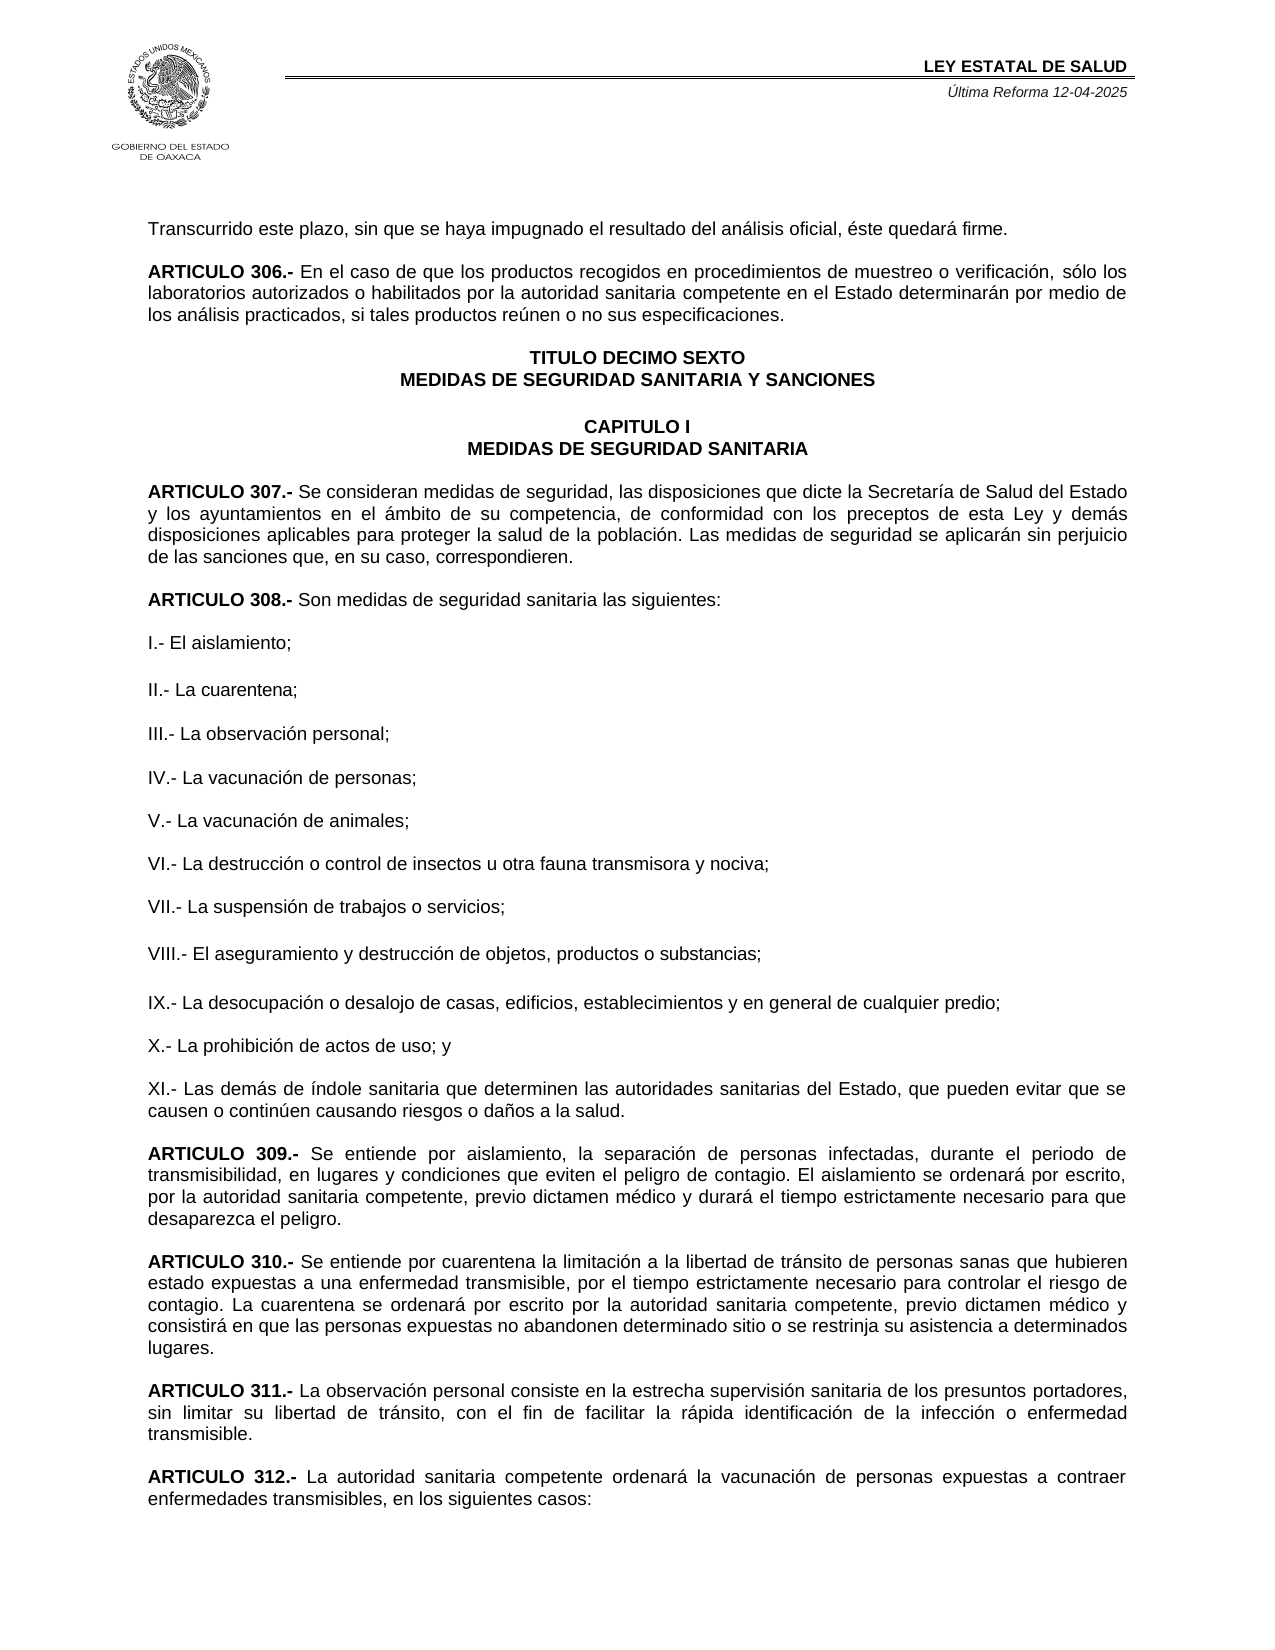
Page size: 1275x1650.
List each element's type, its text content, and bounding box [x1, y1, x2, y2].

text I.- El aislamiento; [148, 632, 848, 654]
picture [109, 41, 232, 163]
text IV.- La vacunación de personas; [148, 766, 476, 788]
text Transcurrido este plazo, sin que se haya impugnado el resultado del análisis oficial, éste quedará firme. [148, 217, 1127, 239]
text ARTICULO 311.- La observación personal consiste en la estrecha supervisión sanitaria de los presuntos portadores, sin limitar su libertad de tránsito, con el fin de facilitar la rápida identificación de la infección o enfermedad transmisible. [148, 1380, 1127, 1444]
text X.- La prohibición de actos de uso; y [148, 1035, 1142, 1056]
text ARTICULO 310.- Se entiende por cuarentena la limitación a la libertad de tránsito de personas sanas que hubieren estado expuestas a una enfermedad transmisible, por el tiempo estrictamente necesario para controlar el riesgo de contagio. La cuarentena se ordenará por escrito por la autoridad sanitaria competente, previo dictamen médico y consistirá en que las personas expuestas no abandonen determinado sitio o se restrinja su asistencia a determinados lugares. [148, 1251, 1127, 1358]
text ARTICULO 309.- Se entiende por aislamiento, la separación de personas infectadas, durante el periodo de transmisibilidad, en lugares y condiciones que eviten el peligro de contagio. El aislamiento se ordenará por escrito, por la autoridad sanitaria competente, previo dictamen médico y durará el tiempo estrictamente necesario para que desaparezca el peligro. [148, 1143, 1128, 1229]
text ARTICULO 312.- La autoridad sanitaria competente ordenará la vacunación de personas expuestas a contraer enfermedades transmisibles, en los siguientes casos: [148, 1466, 1127, 1509]
text V.- La vacunación de animales; [148, 810, 476, 831]
text ARTICULO 308.- Son medidas de seguridad sanitaria las siguientes: [148, 589, 848, 611]
text MEDIDAS DE SEGURIDAD SANITARIA [418, 438, 857, 459]
text TITULO DECIMO SEXTO [148, 347, 1127, 368]
text II.- La cuarentena; [148, 675, 1142, 702]
text CAPITULO I [418, 416, 857, 438]
text III.- La observación personal; [148, 723, 476, 745]
text XI.- Las demás de índole sanitaria que determinen las autoridades sanitarias del Estado, que pueden evitar que se causen o continúen causando riesgos o daños a la salud. [148, 1078, 1127, 1121]
text IX.- La desocupación o desalojo de casas, edificios, establecimientos y en general de cualquier predio; [148, 992, 1127, 1013]
text VII.- La suspensión de trabajos o servicios; [148, 896, 906, 917]
text VIII.- El aseguramiento y destrucción de objetos, productos o substancias; [148, 939, 1142, 965]
text VI.- La destrucción o control de insectos u otra fauna transmisora y nociva; [148, 853, 906, 874]
text ARTICULO 306.- En el caso de que los productos recogidos en procedimientos de muestreo o verificación, sólo los laboratorios autorizados o habilitados por la autoridad sanitaria competente en el Estado determinarán por medio de los análisis practicados, si tales productos reúnen o no sus especificaciones. [148, 261, 1127, 325]
text MEDIDAS DE SEGURIDAD SANITARIA Y SANCIONES [175, 368, 1100, 390]
text ARTICULO 307.- Se consideran medidas de seguridad, las disposiciones que dicte la Secretaría de Salud del Estado y los ayuntamientos en el ámbito de su competencia, de conformidad con los preceptos de esta Ley y demás disposiciones aplicables para proteger la salud de la población. Las medidas de seguridad se aplicarán sin perjuicio de las sanciones que, en su caso, correspondieren. [148, 481, 1128, 567]
